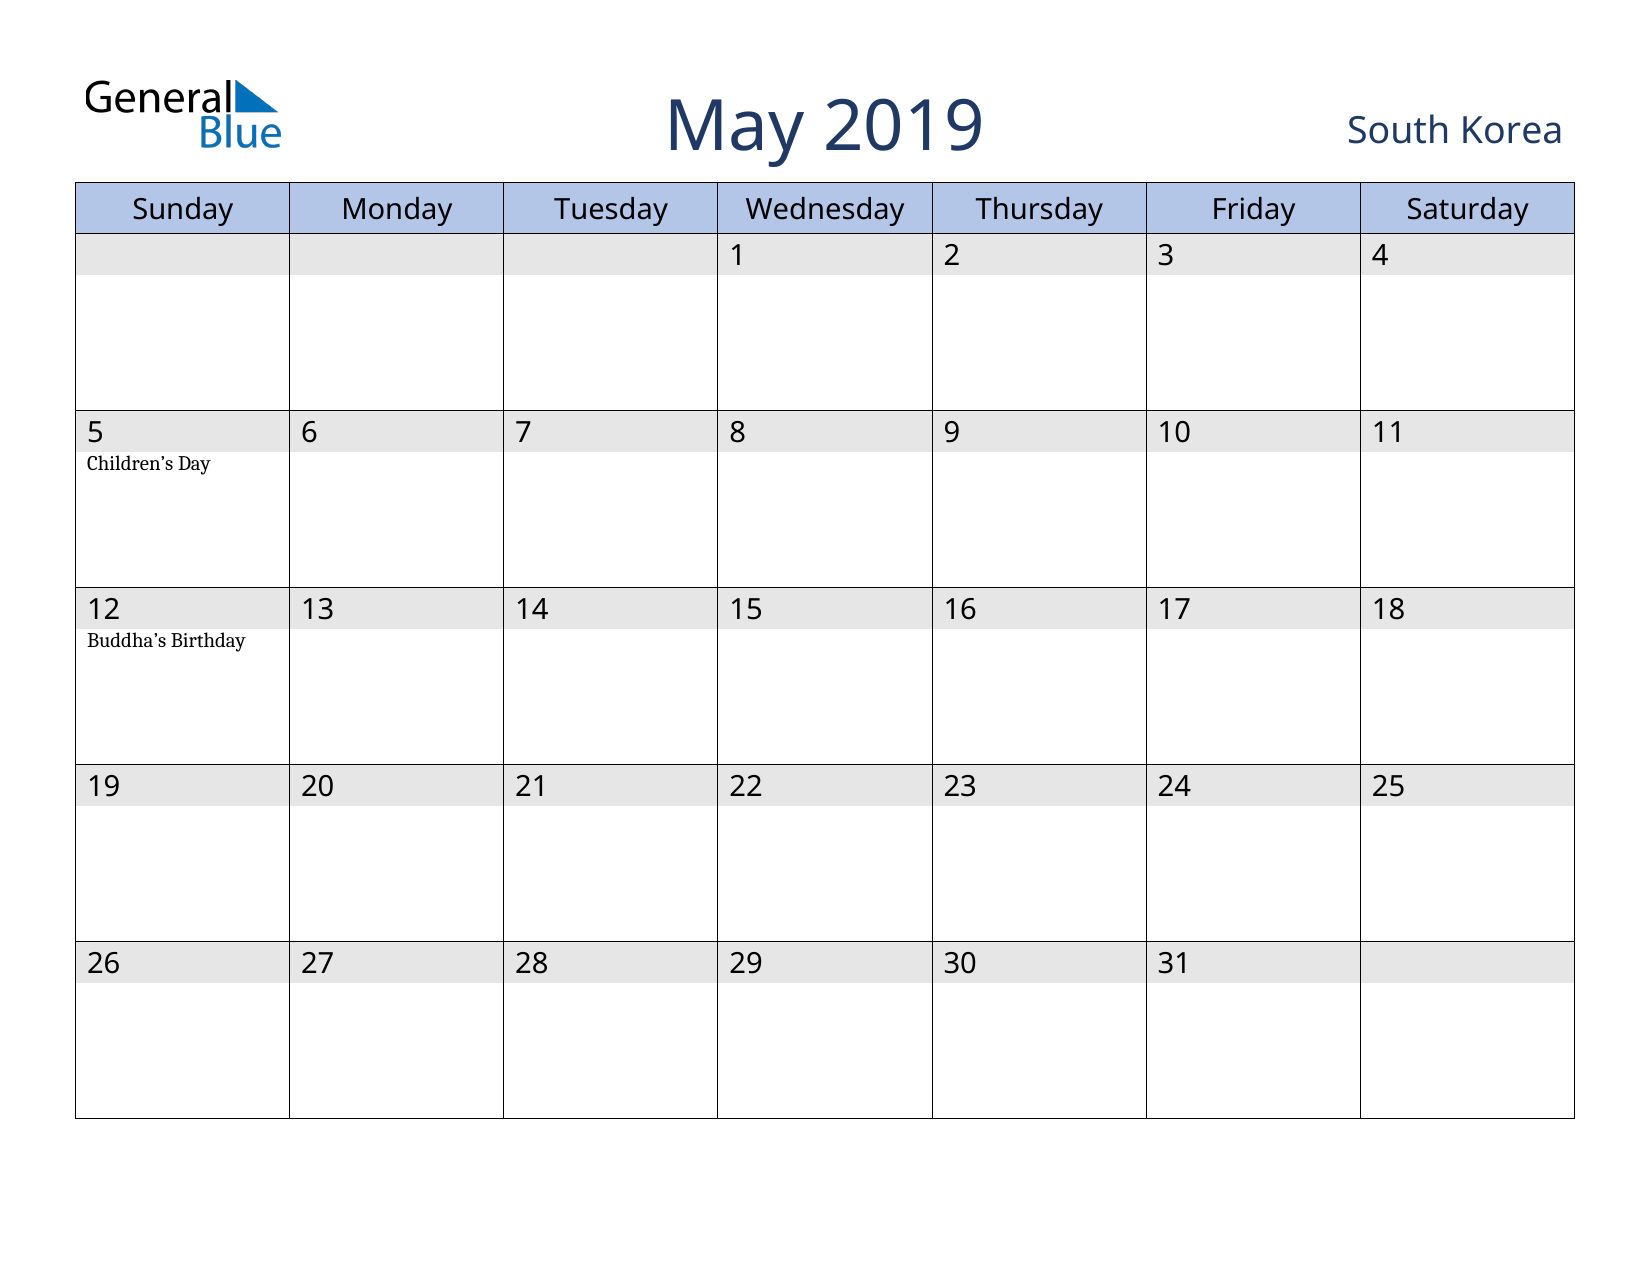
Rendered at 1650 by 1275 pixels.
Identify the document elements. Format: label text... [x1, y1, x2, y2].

table_cell [504, 452, 717, 587]
table_cell 5 [76, 411, 289, 452]
table_cell 4 [1361, 234, 1574, 275]
table_header May 2019 [504, 75, 1146, 182]
table_cell [76, 234, 289, 275]
table_cell [504, 234, 717, 275]
table_cell Thursday [933, 183, 1146, 233]
table_cell [1361, 806, 1574, 941]
table_header [76, 75, 503, 182]
table_cell [933, 629, 1146, 764]
table_cell Buddha’s Birthday [76, 629, 289, 764]
table_cell 17 [1147, 588, 1360, 629]
table_cell 24 [1147, 765, 1360, 806]
table_cell 1 [718, 234, 932, 275]
table_cell [933, 275, 1146, 410]
table_cell 2 [933, 234, 1146, 275]
table_cell [1147, 452, 1360, 587]
table_cell 21 [504, 765, 717, 806]
table_cell [933, 806, 1146, 941]
table_cell [76, 983, 289, 1118]
table_cell 23 [933, 765, 1146, 806]
table_cell 20 [290, 765, 503, 806]
table_cell 8 [718, 411, 932, 452]
table_cell 11 [1361, 411, 1574, 452]
table_cell Wednesday [718, 183, 932, 233]
table_cell [290, 234, 503, 275]
table_cell 6 [290, 411, 503, 452]
table_cell [1147, 629, 1360, 764]
picture [86, 80, 281, 148]
table_cell [1361, 983, 1574, 1118]
table_cell [290, 452, 503, 587]
table_cell [76, 275, 289, 410]
table_cell 18 [1361, 588, 1574, 629]
table_cell [718, 806, 932, 941]
table_cell Tuesday [504, 183, 717, 233]
table_cell [1361, 942, 1574, 983]
table_cell 7 [504, 411, 717, 452]
table_cell [504, 983, 717, 1118]
table_cell [718, 983, 932, 1118]
table_cell 29 [718, 942, 932, 983]
table_cell [290, 983, 503, 1118]
table_cell [718, 275, 932, 410]
table_cell [1361, 275, 1574, 410]
table_cell 22 [718, 765, 932, 806]
table_header South Korea [1146, 75, 1574, 182]
table_cell 16 [933, 588, 1146, 629]
table_cell 10 [1147, 411, 1360, 452]
table_cell [504, 629, 717, 764]
table_cell [933, 983, 1146, 1118]
table_cell 15 [718, 588, 932, 629]
table_cell 9 [933, 411, 1146, 452]
table_cell [504, 275, 717, 410]
table_cell [933, 452, 1146, 587]
table_cell 14 [504, 588, 717, 629]
table_cell Children’s Day [76, 452, 289, 587]
table_cell [718, 629, 932, 764]
table_cell 26 [76, 942, 289, 983]
table_cell 19 [76, 765, 289, 806]
table_cell [504, 806, 717, 941]
table_cell Monday [290, 183, 503, 233]
table_cell [1147, 806, 1360, 941]
table_cell Sunday [76, 183, 289, 233]
table_cell 12 [76, 588, 289, 629]
table_cell 25 [1361, 765, 1574, 806]
table_cell [290, 275, 503, 410]
table_cell 28 [504, 942, 717, 983]
table_cell [1147, 983, 1360, 1118]
table_cell [290, 806, 503, 941]
table_cell [718, 452, 932, 587]
table_cell 27 [290, 942, 503, 983]
table_cell 31 [1147, 942, 1360, 983]
table_cell 30 [933, 942, 1146, 983]
table_cell Saturday [1361, 183, 1574, 233]
table_cell 3 [1147, 234, 1360, 275]
table_cell Friday [1147, 183, 1360, 233]
table_cell [1361, 452, 1574, 587]
table_cell [1147, 275, 1360, 410]
table_cell [1361, 629, 1574, 764]
table_cell [290, 629, 503, 764]
table_cell [76, 806, 289, 941]
table_cell 13 [290, 588, 503, 629]
